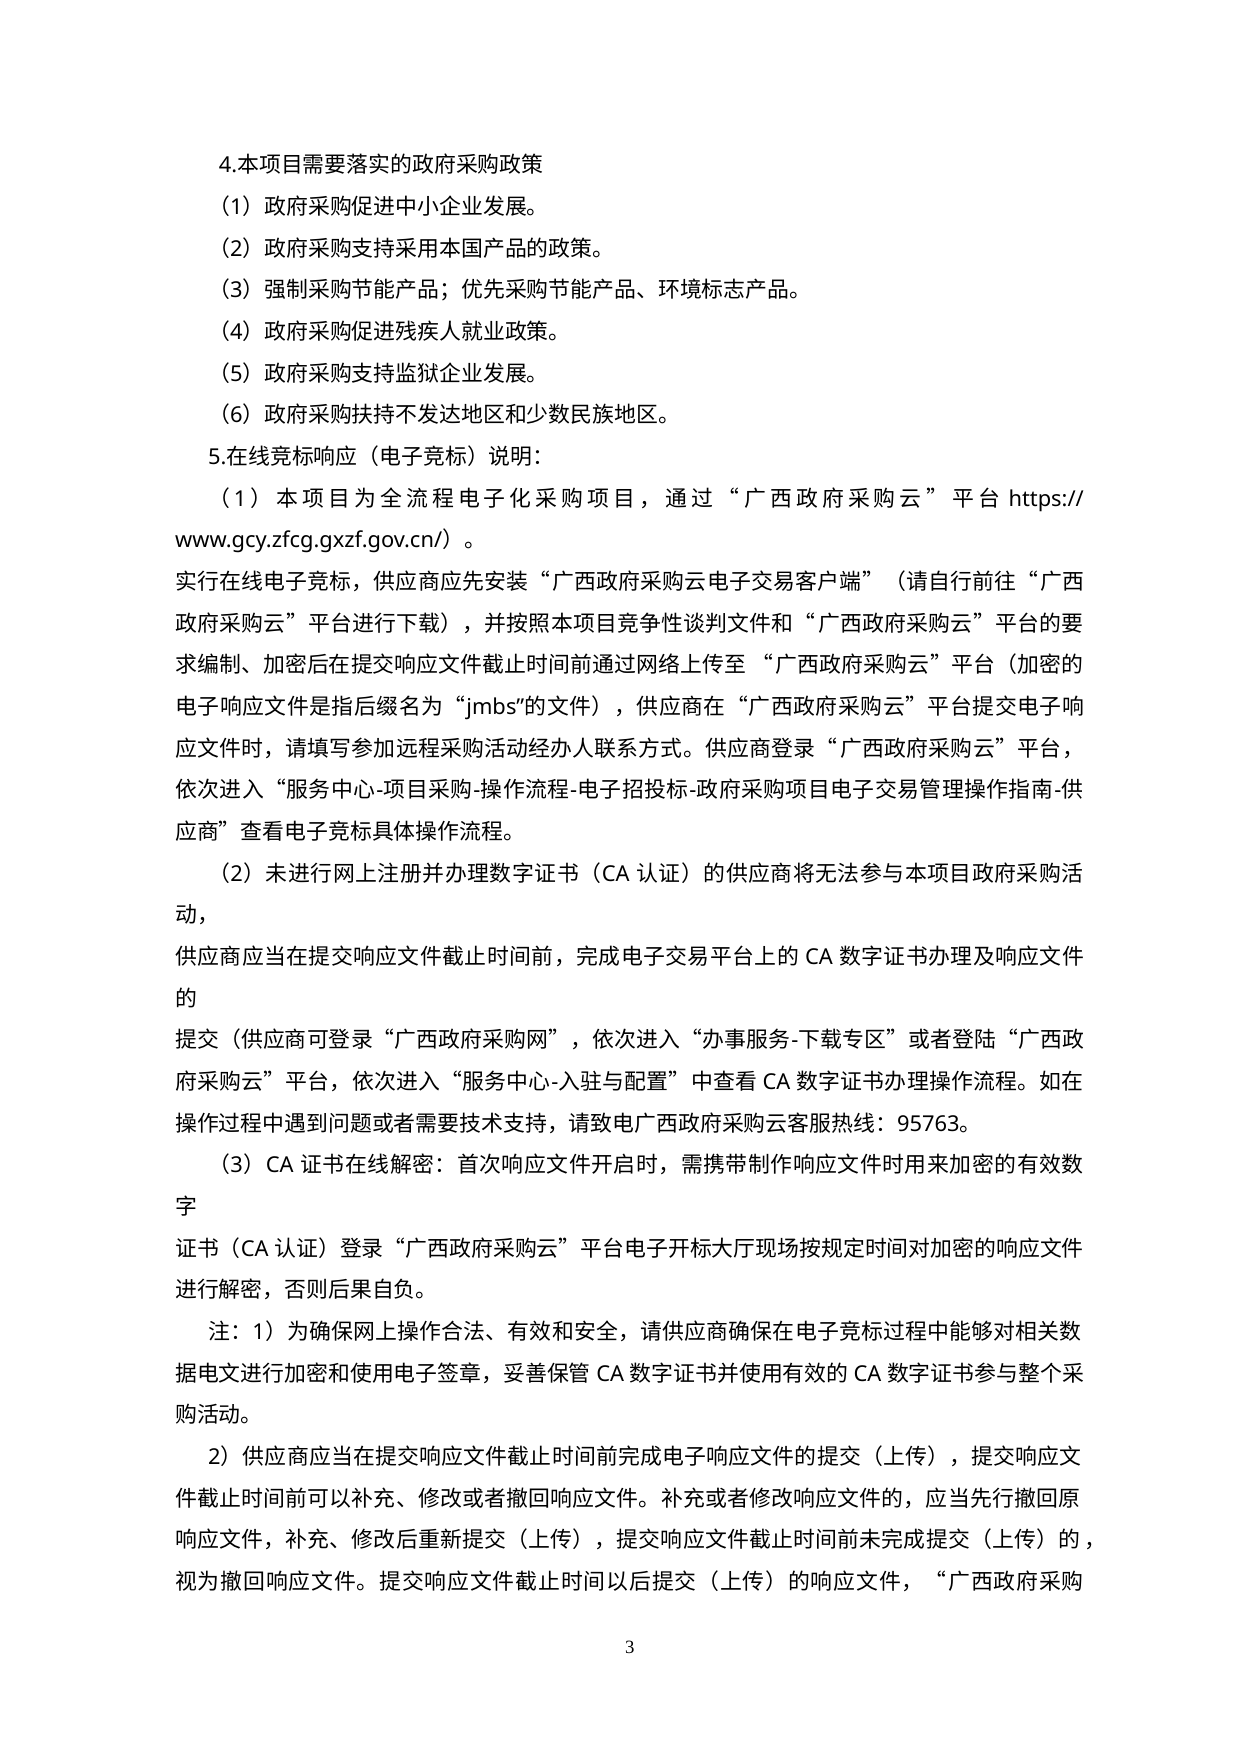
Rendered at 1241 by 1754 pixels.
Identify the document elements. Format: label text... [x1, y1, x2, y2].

text 注：1）为确保网上操作合法、有效和安全，请供应商确保在电子竞标过程中能够对相关数据电文进行加密和使用电子签章，妥善保管 CA 数字证书并使用有效的 CA 数字证书参与整个采购活动。 [175, 1306, 1084, 1431]
text （2）未进行网上注册并办理数字证书（CA 认证）的供应商将无法参与本项目政府采购活动， [175, 848, 1084, 931]
text （4）政府采购促进残疾人就业政策。 [175, 306, 1084, 348]
text 实行在线电子竞标，供应商应先安装“广西政府采购云电子交易客户端”（请自行前往“广西政府采购云”平台进行下载），并按照本项目竞争性谈判文件和“广西政府采购云”平台的要求编制、加密后在提交响应文件截止时间前通过网络上传至 “广西政府采购云”平台（加密的电子响应文件是指后缀名为“jmbs”的文件），供应商在“广西政府采购云”平台提交电子响应文件时，请填写参加远程采购活动经办人联系方式。供应商登录“广西政府采购云”平台，依次进入“服务中心-项目采购-操作流程-电子招投标-政府采购项目电子交易管理操作指南-供应商”查看电子竞标具体操作流程。 [175, 556, 1084, 848]
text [175, 1431, 1084, 1598]
text 证书（CA 认证）登录“广西政府采购云”平台电子开标大厅现场按规定时间对加密的响应文件进行解密，否则后果自负。 [175, 1223, 1084, 1306]
text （3）CA 证书在线解密：首次响应文件开启时，需携带制作响应文件时用来加密的有效数字 [175, 1139, 1084, 1223]
text 4.本项目需要落实的政府采购政策 [175, 139, 1084, 181]
text 提交（供应商可登录“广西政府采购网”，依次进入“办事服务-下载专区”或者登陆“广西政府采购云”平台，依次进入“服务中心-入驻与配置”中查看 CA 数字证书办理操作流程。如在操作过程中遇到问题或者需要技术支持，请致电广西政府采购云客服热线：95763。 [175, 1014, 1084, 1139]
text （1）政府采购促进中小企业发展。 [175, 181, 1084, 223]
text 5.在线竞标响应（电子竞标）说明： [175, 431, 1084, 473]
text （6）政府采购扶持不发达地区和少数民族地区。 [175, 389, 1084, 431]
text （1）本项目为全流程电子化采购项目，通过“广西政府采购云”平台https://www.gcy.zfcg.gxzf.gov.cn/）。 [175, 473, 1084, 556]
text 供应商应当在提交响应文件截止时间前，完成电子交易平台上的 CA 数字证书办理及响应文件的 [175, 931, 1084, 1014]
text （2）政府采购支持采用本国产品的政策。 [175, 223, 1084, 264]
text （3）强制采购节能产品；优先采购节能产品、环境标志产品。 [175, 264, 1084, 306]
text （5）政府采购支持监狱企业发展。 [175, 348, 1084, 389]
